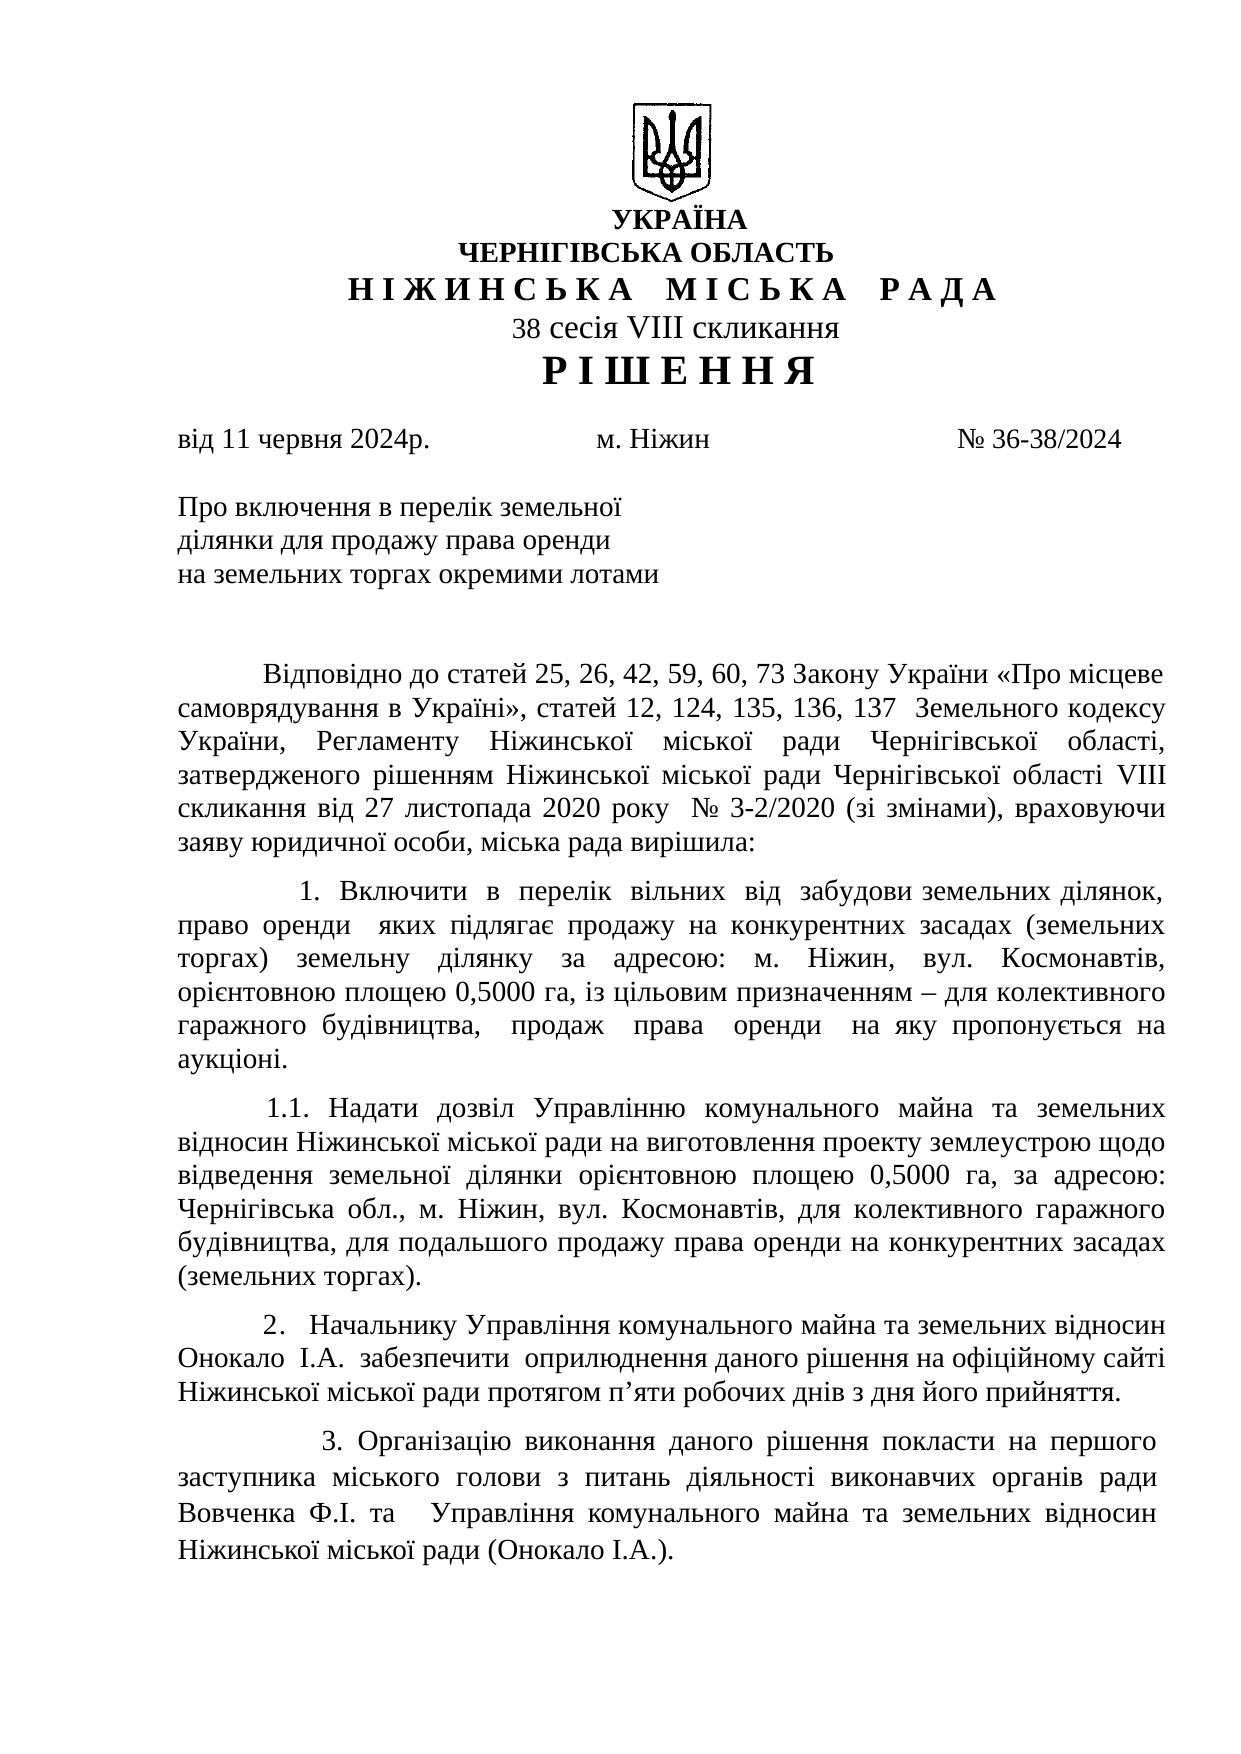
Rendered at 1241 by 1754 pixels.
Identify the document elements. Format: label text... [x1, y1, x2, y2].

text від 11 червня 2024р. м. Ніжин № 36-38/2024 [177, 422, 1167, 455]
picture [632, 103, 712, 202]
text 2. Начальнику Управління комунального майна та земельних відносин Онокало І.А. забезпечити оприлюднення даного рішення на офіційному сайті Ніжинської міської ради протягом п’яти робочих днів з дня його прийняття. [177, 1307, 1167, 1408]
text Відповідно до статей 25, 26, 42, 59, 60, 73 Закону України «Про місцеве самоврядування в Україні», статей 12, 124, 135, 136, 137 Земельного кодексу України, Регламенту Ніжинської міської ради Чернігівської області, затвердженого рішенням Ніжинської міської ради Чернігівської області VIII скликання від 27 листопада 2020 року № 3-2/2020 (зі змінами), враховуючи заяву юридичної особи, міська рада вирішила: [177, 656, 1167, 858]
text ділянки для продажу права оренди [177, 522, 1167, 556]
text Р І Ш Е Н Н Я [177, 346, 1167, 393]
text УКРАЇНА ЧЕРНІГІВСЬКА ОБЛАСТЬ [458, 202, 1167, 269]
text Про включення в перелік земельної [177, 489, 1167, 522]
text 38 сесія VIII скликання [177, 307, 1167, 346]
text на земельних торгах окремими лотами [177, 556, 1167, 589]
text Н І Ж И Н С Ь К А М І С Ь К А Р А Д А [177, 269, 1167, 307]
text 1. Включити в перелік вільних від забудови земельних ділянок, право оренди яких підлягає продажу на конкурентних засадах (земельних торгах) земельну ділянку за адресою: м. Ніжин, вул. Космонавтів, орієнтовною площею 0,5000 га, із цільовим призначенням – для колективного гаражного будівництва, продаж права оренди на яку пропонується на аукціоні. [177, 873, 1167, 1074]
text 1.1. Надати дозвіл Управлінню комунального майна та земельних відносин Ніжинської міської ради на виготовлення проекту землеустрою щодо відведення земельної ділянки орієнтовною площею 0,5000 га, за адресою: Чернігівська обл., м. Ніжин, вул. Космонавтів, для колективного гаражного будівництва, для подальшого продажу права оренди на конкурентних засадах (земельних торгах). [177, 1090, 1167, 1291]
text 3. Організацію виконання даного рішення покласти на першого заступника міського голови з питань діяльності виконавчих органів ради Вовченка Ф.І. та Управління комунального майна та земельних відносин Ніжинської міської ради (Онокало І.А.). [177, 1423, 1158, 1565]
